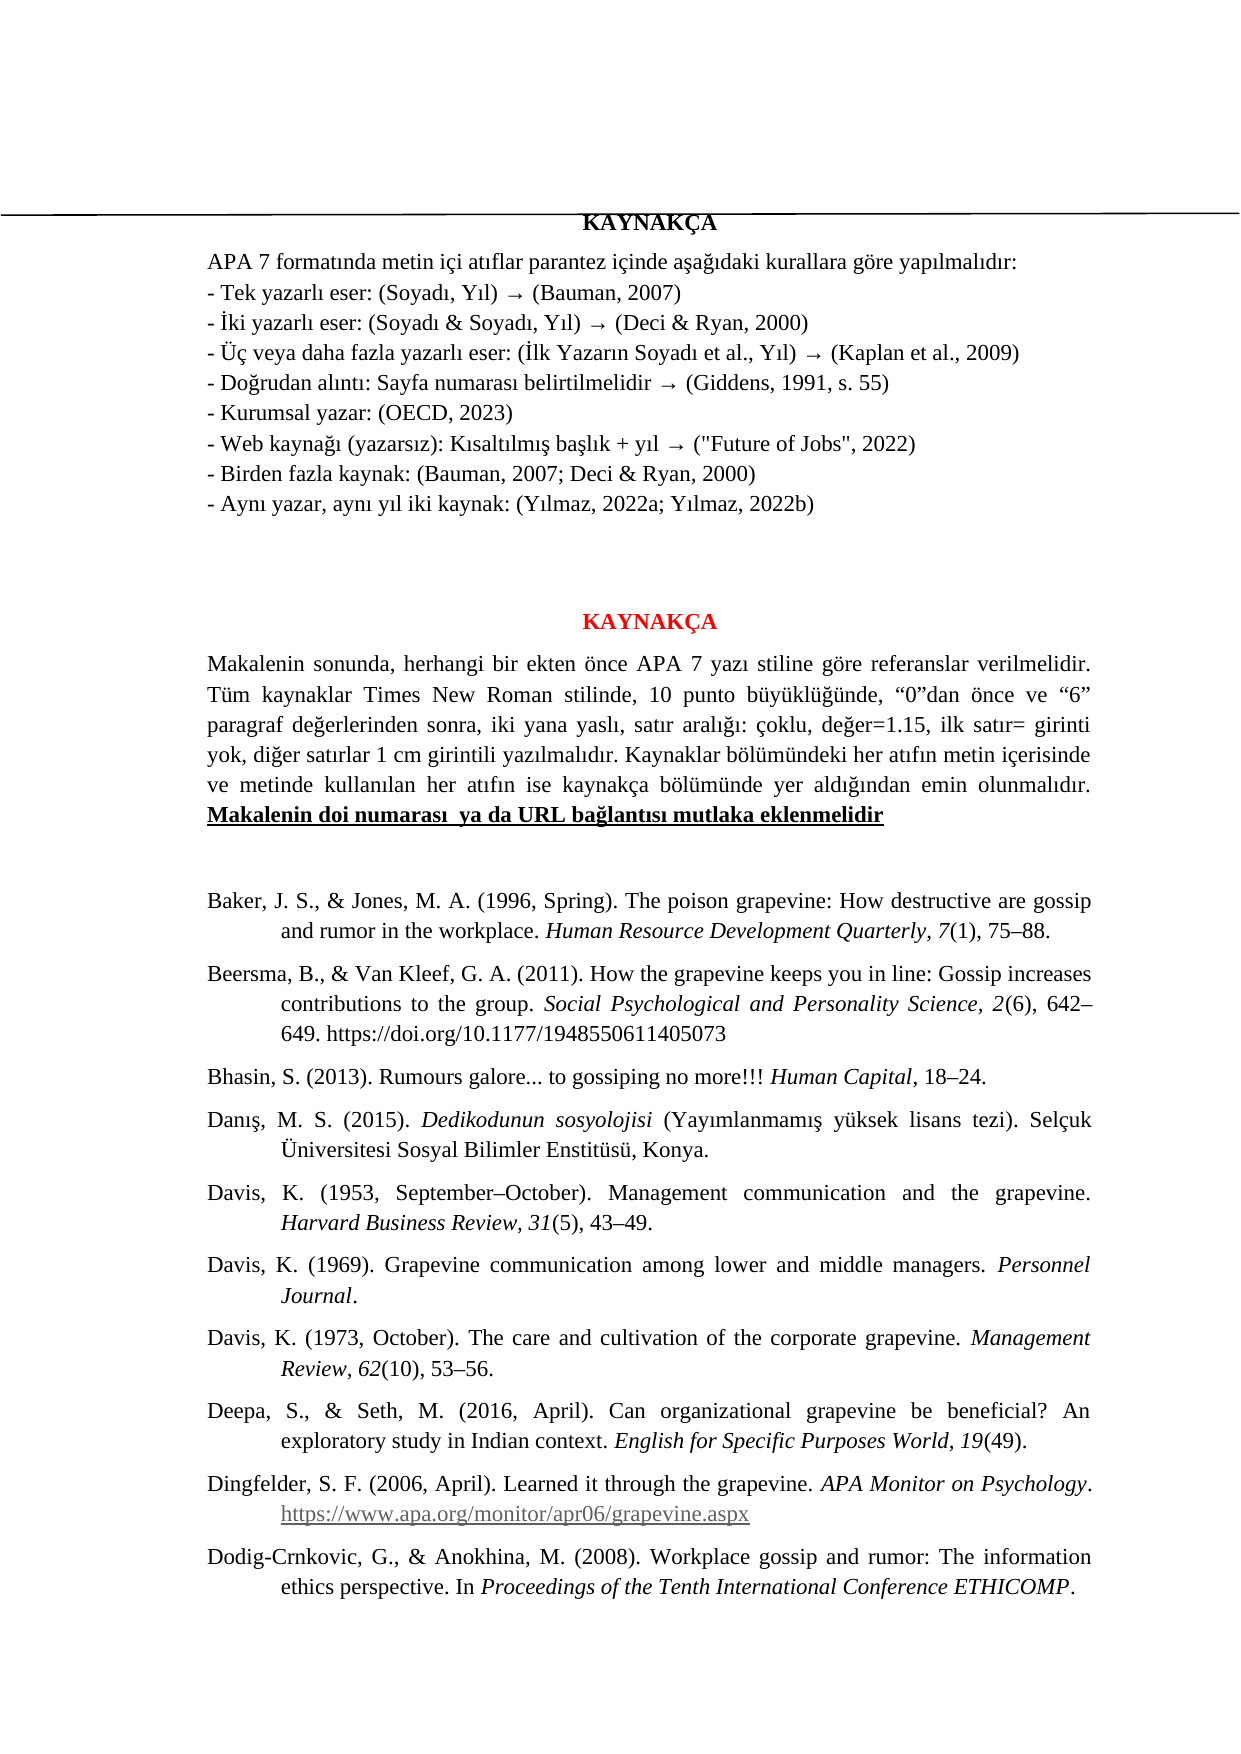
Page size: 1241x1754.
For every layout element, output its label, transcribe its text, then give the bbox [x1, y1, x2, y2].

text KAYNAKÇA [207, 608, 1092, 634]
text Beersma, B., & Van Kleef, G. A. (2011). How the grapevine keeps you in line: Gossip increases contributions to the group. Social Psychological and Personality Science, 2(6), 642–649. https://doi.org/10.1177/1948550611405073 [207, 960, 1092, 1047]
text Deepa, S., & Seth, M. (2016, April). Can organizational grapevine be beneficial? An exploratory study in Indian context. English for Specific Purposes World, 19(49). [207, 1397, 1092, 1454]
text Bhasin, S. (2013). Rumours galore... to gossiping no more!!! Human Capital, 18–24. [207, 1063, 1092, 1089]
text Davis, K. (1973, October). The care and cultivation of the corporate grapevine. Management Review, 62(10), 53–56. [207, 1324, 1092, 1381]
text Dingfelder, S. F. (2006, April). Learned it through the grapevine. APA Monitor on Psychology. https://www.apa.org/monitor/apr06/grapevine.aspx [207, 1470, 1092, 1527]
text KAYNAKÇA [207, 207, 1092, 236]
text Dodig-Crnkovic, G., & Anokhina, M. (2008). Workplace gossip and rumor: The information ethics perspective. In Proceedings of the Tenth International Conference ETHICOMP. [207, 1543, 1092, 1600]
text Davis, K. (1953, September–October). Management communication and the grapevine. Harvard Business Review, 31(5), 43–49. [207, 1178, 1092, 1235]
text APA 7 formatında metin içi atıflar parantez içinde aşağıdaki kurallara göre yapılmalıdır: - Tek yazarlı eser: (Soyadı, Yıl) → (Bauman, 2007) - İki yazarlı eser: (Soyadı & Soyadı, Yıl) → (Deci & Ryan, 2000) - Üç veya daha fazla yazarlı eser: (İlk Yazarın Soyadı et al., Yıl) → (Kaplan et al., 2009) - Doğrudan alıntı: Sayfa numarası belirtilmelidir → (Giddens, 1991, s. 55) - Kurumsal yazar: (OECD, 2023) - Web kaynağı (yazarsız): Kısaltılmış başlık + yıl → ("Future of Jobs", 2022) - Birden fazla kaynak: (Bauman, 2007; Deci & Ryan, 2000) - Aynı yazar, aynı yıl iki kaynak: (Yılmaz, 2022a; Yılmaz, 2022b) [207, 248, 1092, 548]
text Makalenin sonunda, herhangi bir ekten önce APA 7 yazı stiline göre referanslar verilmelidir. Tüm kaynaklar Times New Roman stilinde, 10 punto büyüklüğünde, “0”dan önce ve “6” paragraf değerlerinden sonra, iki yana yaslı, satır aralığı: çoklu, değer=1.15, ilk satır= girinti yok, diğer satırlar 1 cm girintili yazılmalıdır. Kaynaklar bölümündeki her atıfın metin içerisinde ve metinde kullanılan her atıfın ise kaynakça bölümünde yer aldığından emin olunmalıdır. Makalenin doi numarası ya da URL bağlantısı mutlaka eklenmelidir [207, 650, 1092, 828]
text Davis, K. (1969). Grapevine communication among lower and middle managers. Personnel Journal. [207, 1251, 1092, 1308]
text Danış, M. S. (2015). Dedikodunun sosyolojisi (Yayımlanmamış yüksek lisans tezi). Selçuk Üniversitesi Sosyal Bilimler Enstitüsü, Konya. [207, 1106, 1092, 1162]
text Baker, J. S., & Jones, M. A. (1996, Spring). The poison grapevine: How destructive are gossip and rumor in the workplace. Human Resource Development Quarterly, 7(1), 75–88. [207, 887, 1092, 943]
